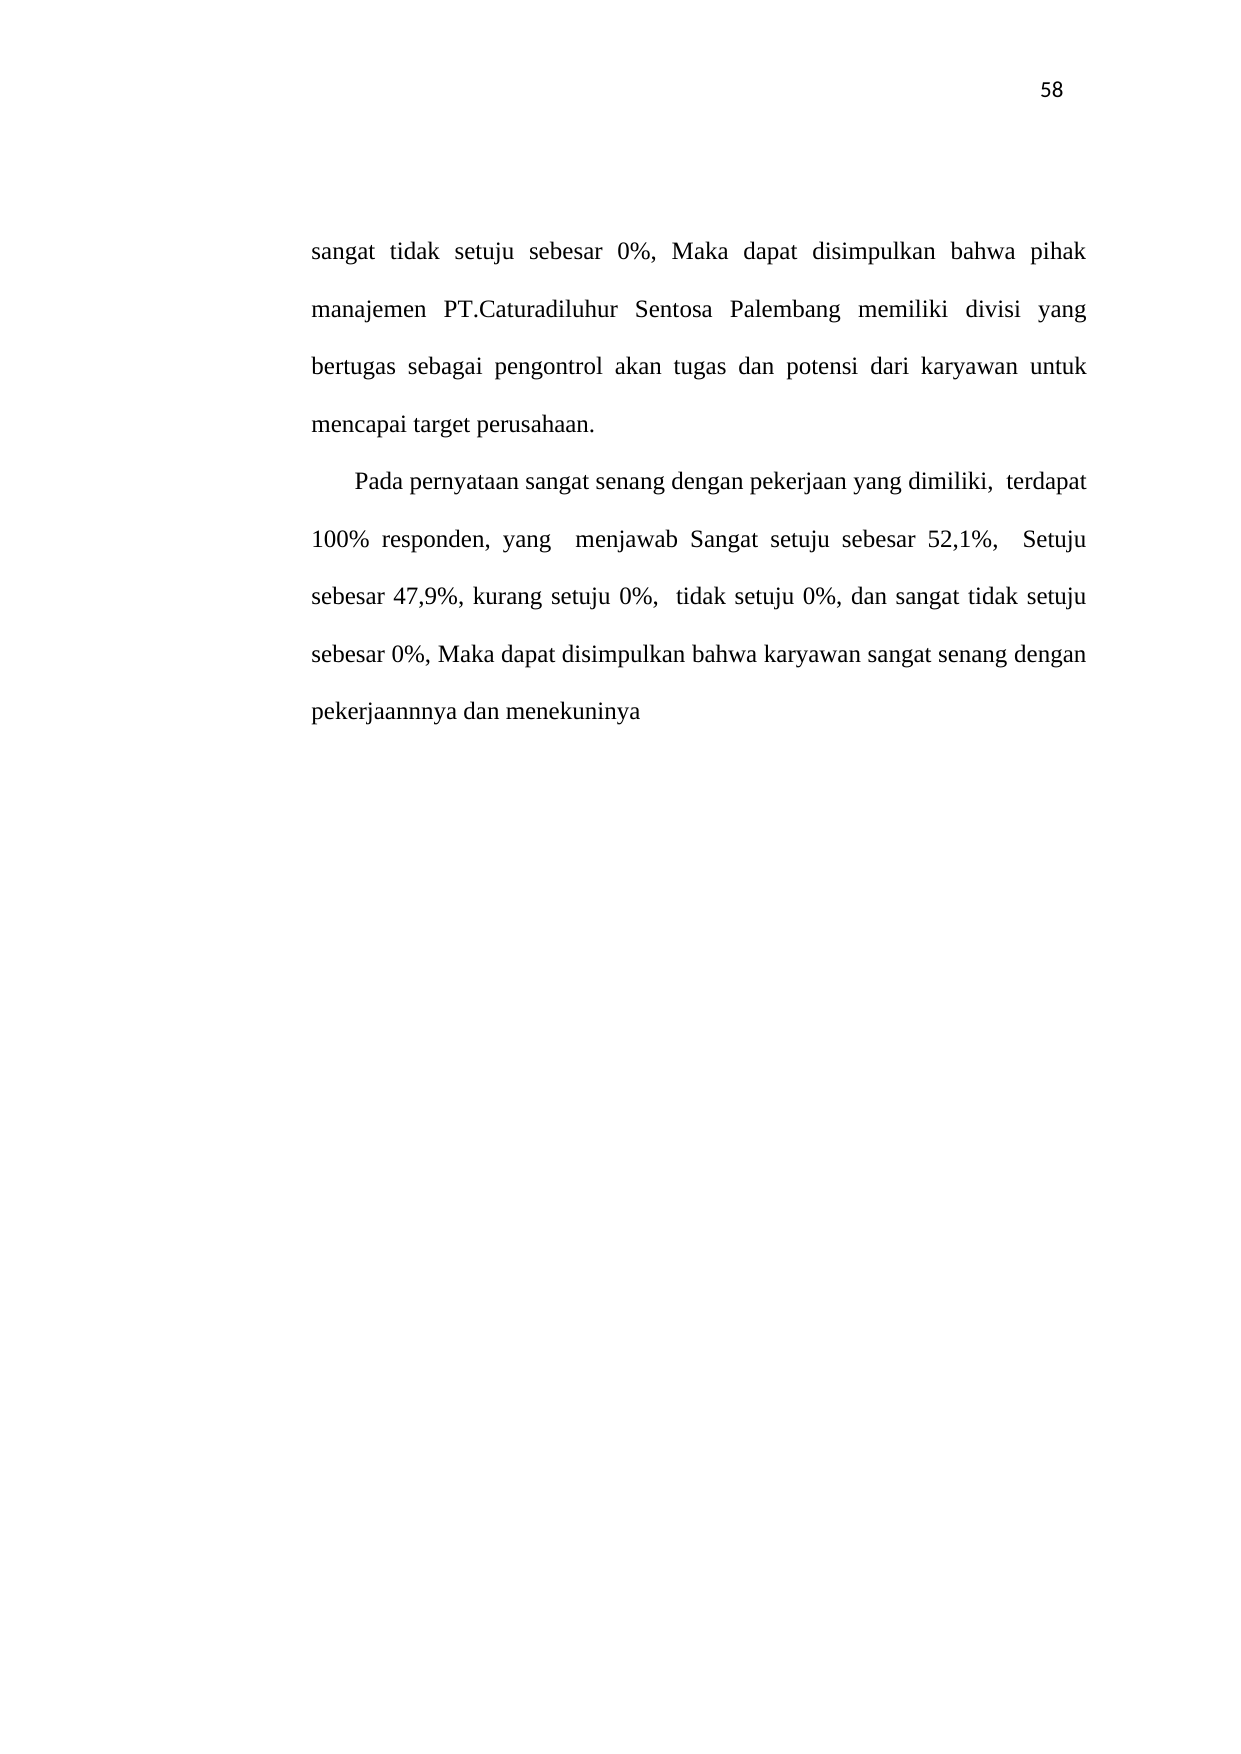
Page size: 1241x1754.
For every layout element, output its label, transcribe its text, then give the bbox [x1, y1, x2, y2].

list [311, 236, 1087, 437]
list Pada pernyataan sangat senang dengan pekerjaan yang dimiliki, terdapat 100% responden, yang menjawab Sangat setuju sebesar 52,1%, Setuju sebesar 47,9%, kurang setuju 0%, tidak setuju 0%, dan sangat tidak setuju sebesar 0%, Maka dapat disimpulkan bahwa karyawan sangat senang dengan pekerjaannnya dan menekuninya [311, 466, 1087, 725]
